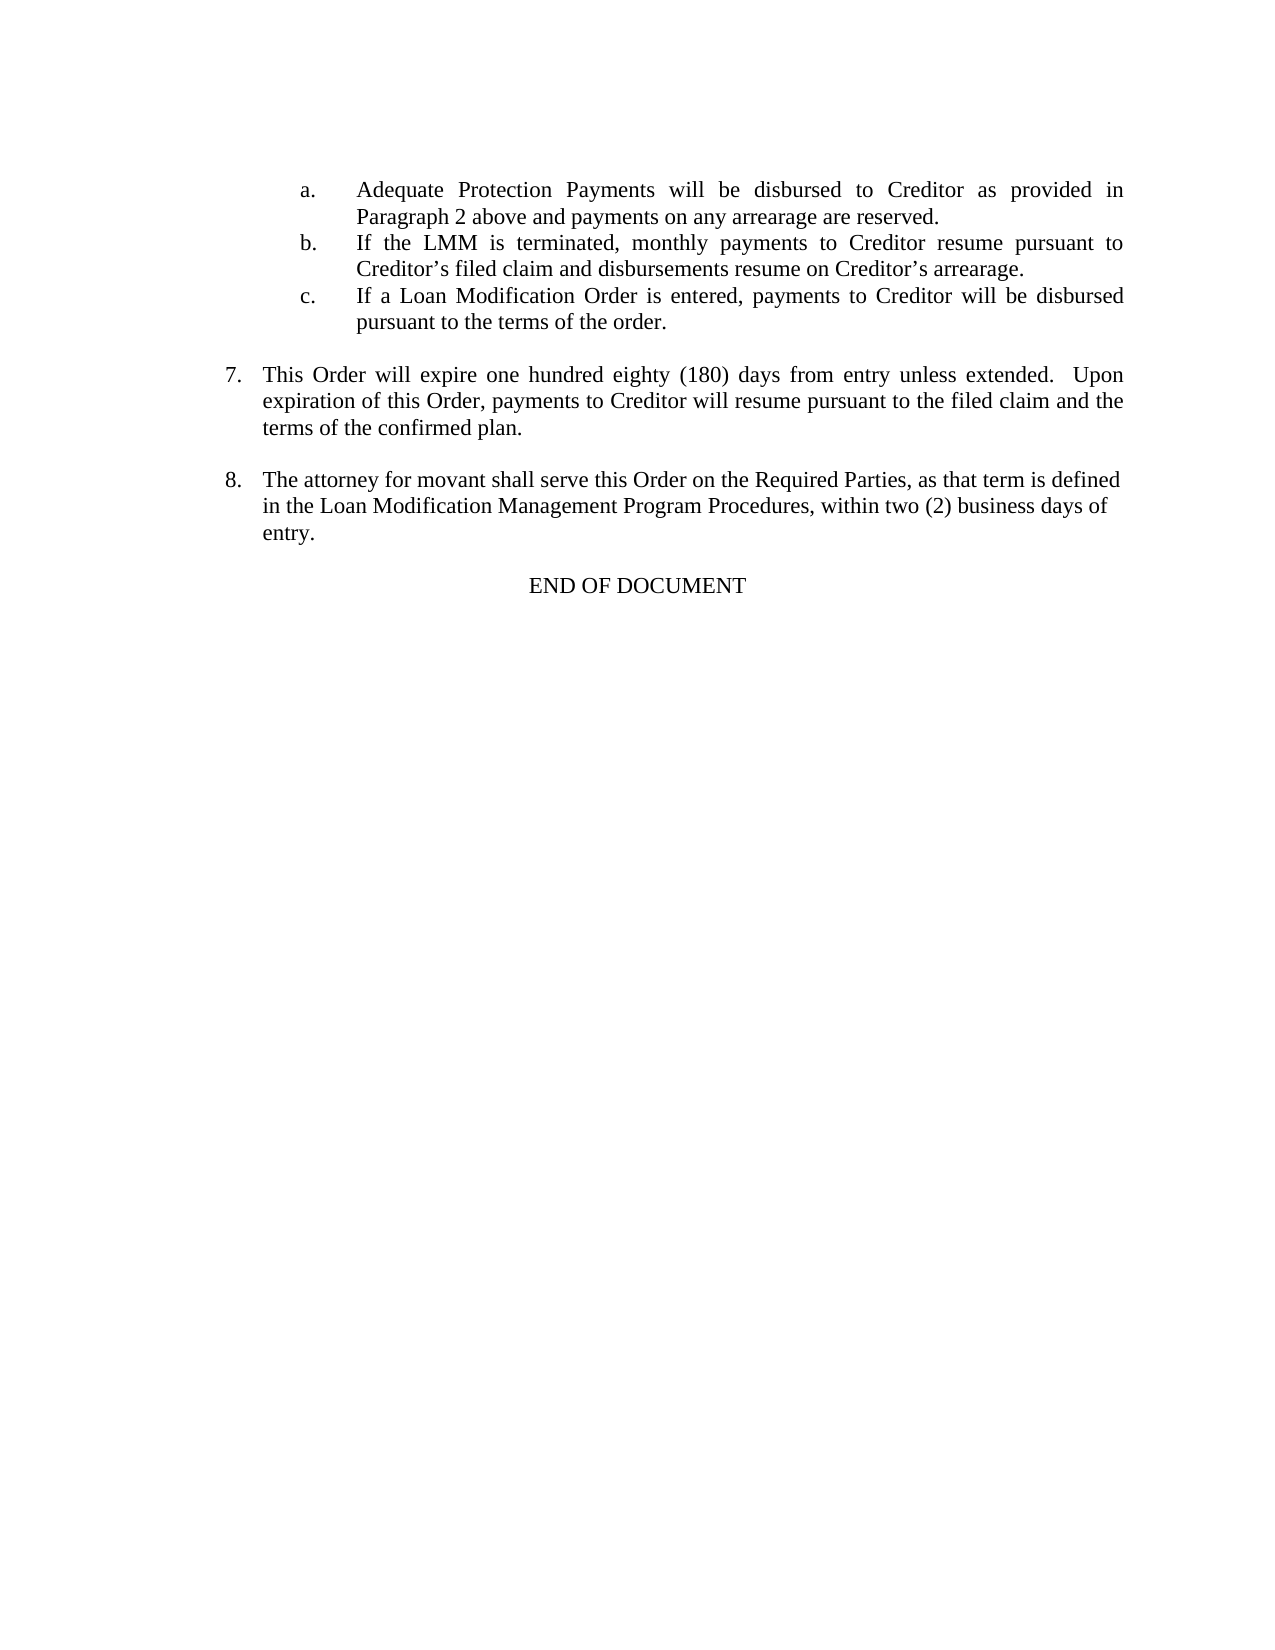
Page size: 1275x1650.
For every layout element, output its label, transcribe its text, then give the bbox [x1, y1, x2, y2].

text END OF DOCUMENT [150, 572, 1125, 598]
list If the LMM is terminated, monthly payments to Creditor resume pursuant to Creditor’s filed claim and disbursements resume on Creditor’s arrearage. [300, 229, 1125, 282]
list Adequate Protection Payments will be disbursed to Creditor as provided in Paragraph 2 above and payments on any arrearage are reserved. [300, 176, 1125, 229]
list If a Loan Modification Order is entered, payments to Creditor will be disbursed pursuant to the terms of the order. [300, 282, 1125, 334]
list This Order will expire one hundred eighty (180) days from entry unless extended. Upon expiration of this Order, payments to Creditor will resume pursuant to the filed claim and the terms of the confirmed plan. [225, 361, 1125, 440]
list The attorney for movant shall serve this Order on the Required Parties, as that term is defined in the Loan Modification Management Program Procedures, within two (2) business days of entry. [225, 466, 1125, 545]
